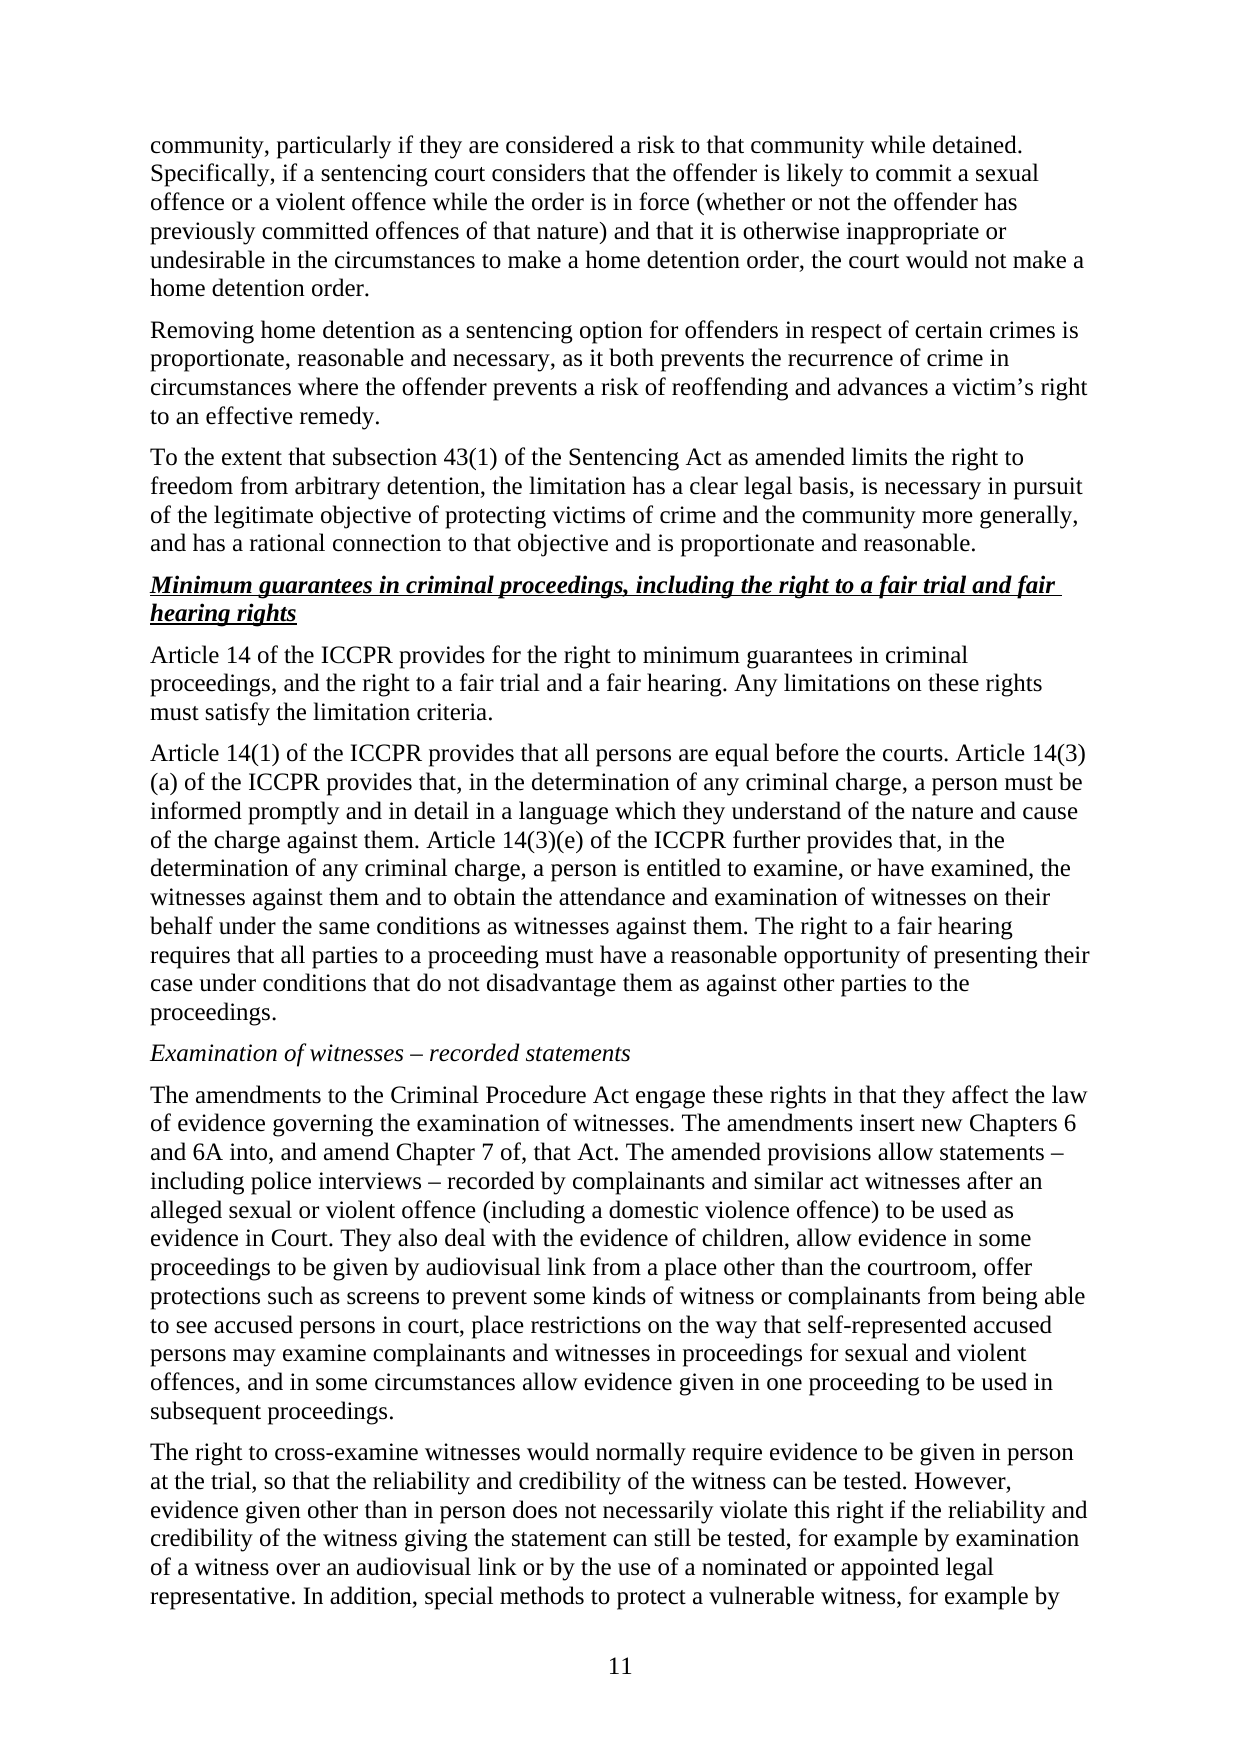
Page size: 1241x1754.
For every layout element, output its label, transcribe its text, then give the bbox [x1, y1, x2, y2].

text Minimum guarantees in criminal proceedings, including the right to a fair trial and fair hearing rights [150, 570, 1090, 627]
text Article 14(1) of the ICCPR provides that all persons are equal before the courts. Article 14(3)(a) of the ICCPR provides that, in the determination of any criminal charge, a person must be informed promptly and in detail in a language which they understand of the nature and cause of the charge against them. Article 14(3)(e) of the ICCPR further provides that, in the determination of any criminal charge, a person is entitled to examine, or have examined, the witnesses against them and to obtain the attendance and examination of witnesses on their behalf under the same conditions as witnesses against them. The right to a fair hearing requires that all parties to a proceeding must have a reasonable opportunity of presenting their case under conditions that do not disadvantage them as against other parties to the proceedings. [150, 738, 1090, 1026]
text The amendments to the Criminal Procedure Act engage these rights in that they affect the law of evidence governing the examination of witnesses. The amendments insert new Chapters 6 and 6A into, and amend Chapter 7 of, that Act. The amended provisions allow statements – including police interviews – recorded by complainants and similar act witnesses after an alleged sexual or violent offence (including a domestic violence offence) to be used as evidence in Court. They also deal with the evidence of children, allow evidence in some proceedings to be given by audiovisual link from a place other than the courtroom, offer protections such as screens to prevent some kinds of witness or complainants from being able to see accused persons in court, place restrictions on the way that self-represented accused persons may examine complainants and witnesses in proceedings for sexual and violent offences, and in some circumstances allow evidence given in one proceeding to be used in subsequent proceedings. [150, 1080, 1090, 1425]
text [150, 130, 1090, 302]
text Article 14 of the ICCPR provides for the right to minimum guarantees in criminal proceedings, and the right to a fair trial and a fair hearing. Any limitations on these rights must satisfy the limitation criteria. [150, 640, 1090, 726]
text To the extent that subsection 43(1) of the Sentencing Act as amended limits the right to freedom from arbitrary detention, the limitation has a clear legal basis, is necessary in pursuit of the legitimate objective of protecting victims of crime and the community more generally, and has a rational connection to that objective and is proportionate and reasonable. [150, 442, 1090, 557]
text Examination of witnesses – recorded statements [150, 1038, 1090, 1067]
text Removing home detention as a sentencing option for offenders in respect of certain crimes is proportionate, reasonable and necessary, as it both prevents the recurrence of crime in circumstances where the offender prevents a risk of reoffending and advances a victim’s right to an effective remedy. [150, 315, 1090, 430]
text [150, 1437, 1090, 1610]
